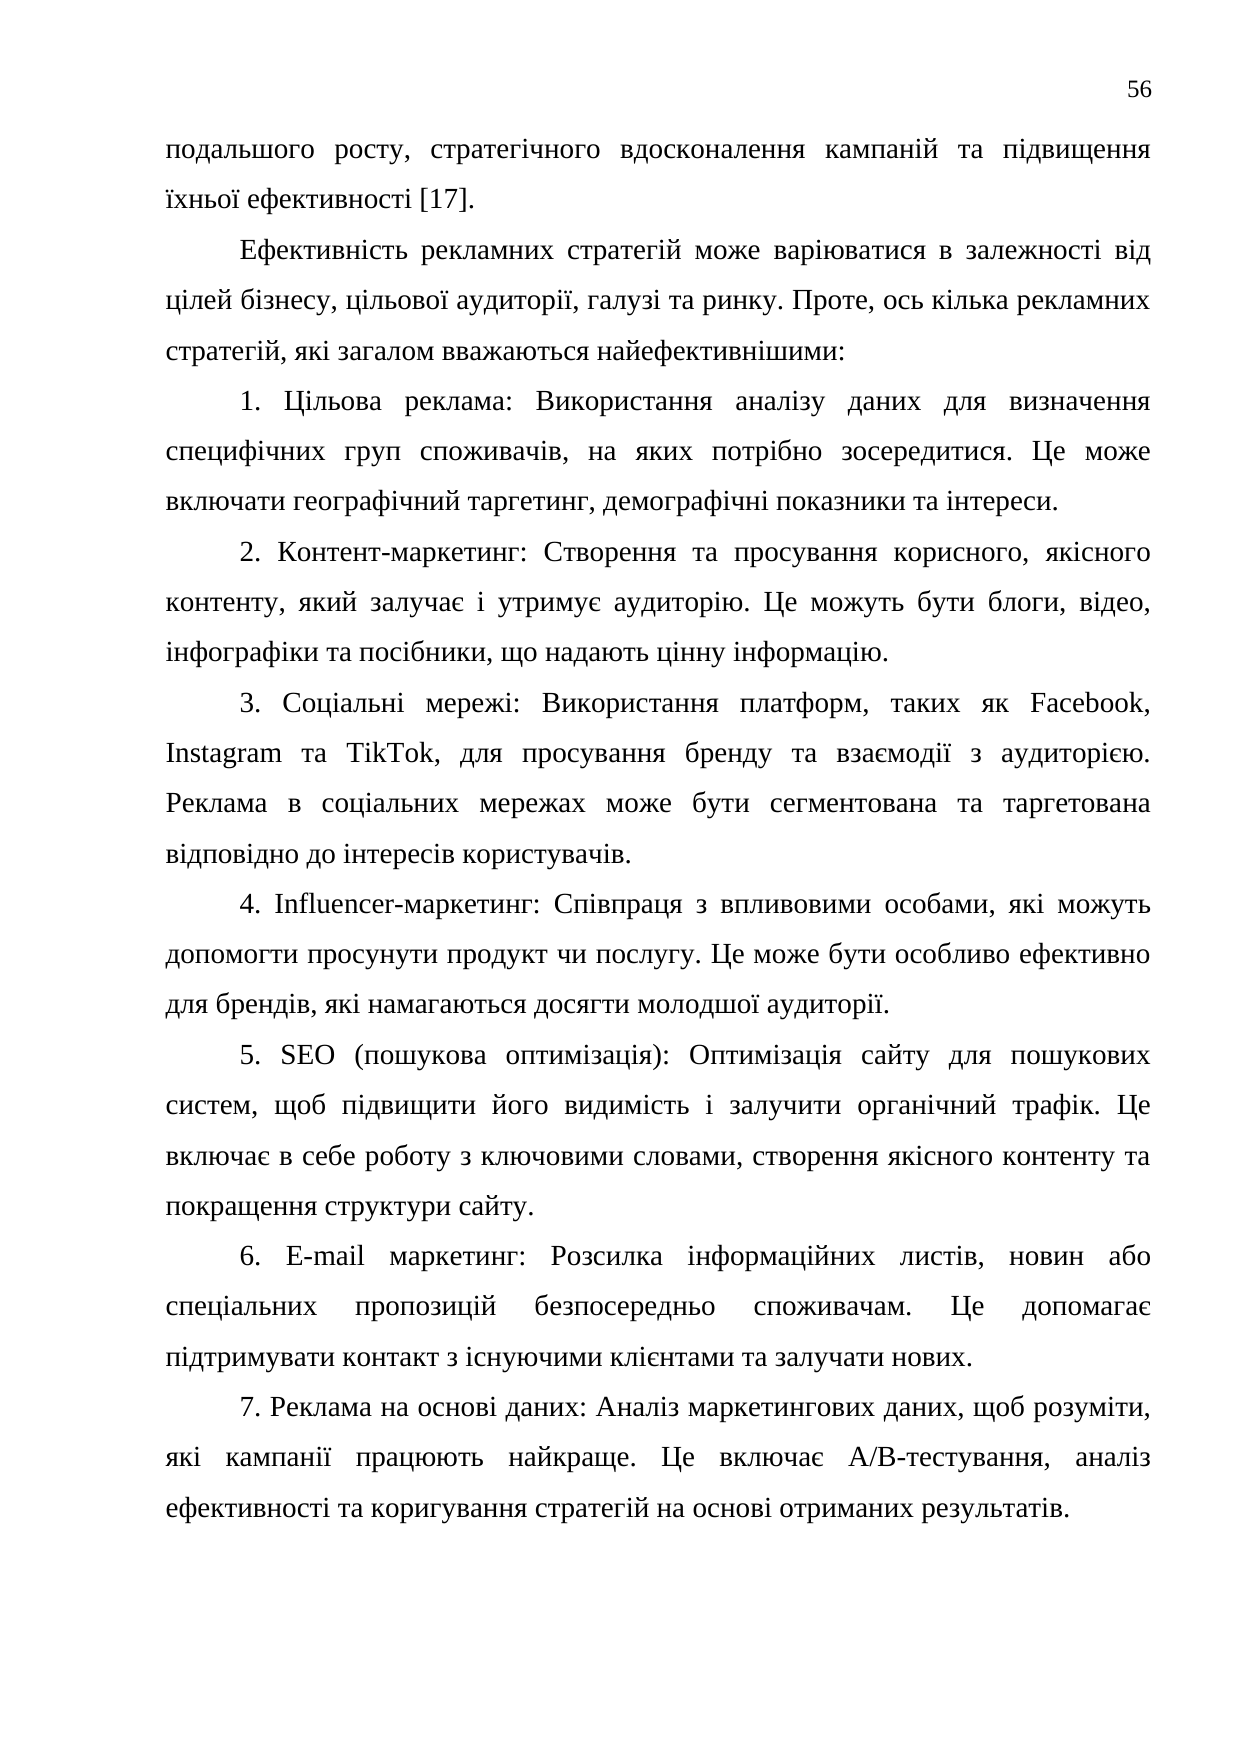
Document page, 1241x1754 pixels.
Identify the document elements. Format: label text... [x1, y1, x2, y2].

text 1. Цільова реклама: Використання аналізу даних для визначення специфічних груп споживачів, на яких потрібно зосередитися. Це може включати географічний таргетинг, демографічні показники та інтереси. [165, 383, 1152, 517]
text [165, 131, 1152, 215]
text 3. Соціальні мережі: Використання платформ, таких як Facebook, Instagram та TikTok, для просування бренду та взаємодії з аудиторією. Реклама в соціальних мережах може бути сегментована та таргетована відповідно до інтересів користувачів. [165, 685, 1152, 869]
text 2. Контент-маркетинг: Створення та просування корисного, якісного контенту, який залучає і утримує аудиторію. Це можуть бути блоги, відео, інфографіки та посібники, що надають цінну інформацію. [165, 534, 1152, 668]
text 7. Реклама на основі даних: Аналіз маркетингових даних, щоб розуміти, які кампанії працюють найкраще. Це включає A/B-тестування, аналіз ефективності та коригування стратегій на основі отриманих результатів. [165, 1389, 1152, 1523]
text 5. SEO (пошукова оптимізація): Оптимізація сайту для пошукових систем, щоб підвищити його видимість і залучити органічний трафік. Це включає в себе роботу з ключовими словами, створення якісного контенту та покращення структури сайту. [165, 1037, 1152, 1221]
text 6. E-mail маркетинг: Розсилка інформаційних листів, новин або спеціальних пропозицій безпосередньо споживачам. Це допомагає підтримувати контакт з існуючими клієнтами та залучати нових. [165, 1238, 1152, 1372]
text 4. Influencer-маркетинг: Співпраця з впливовими особами, які можуть допомогти просунути продукт чи послугу. Це може бути особливо ефективно для брендів, які намагаються досягти молодшої аудиторії. [165, 886, 1152, 1020]
text Ефективність рекламних стратегій може варіюватися в залежності від цілей бізнесу, цільової аудиторії, галузі та ринку. Проте, ось кілька рекламних стратегій, які загалом вважаються найефективнішими: [165, 232, 1152, 366]
